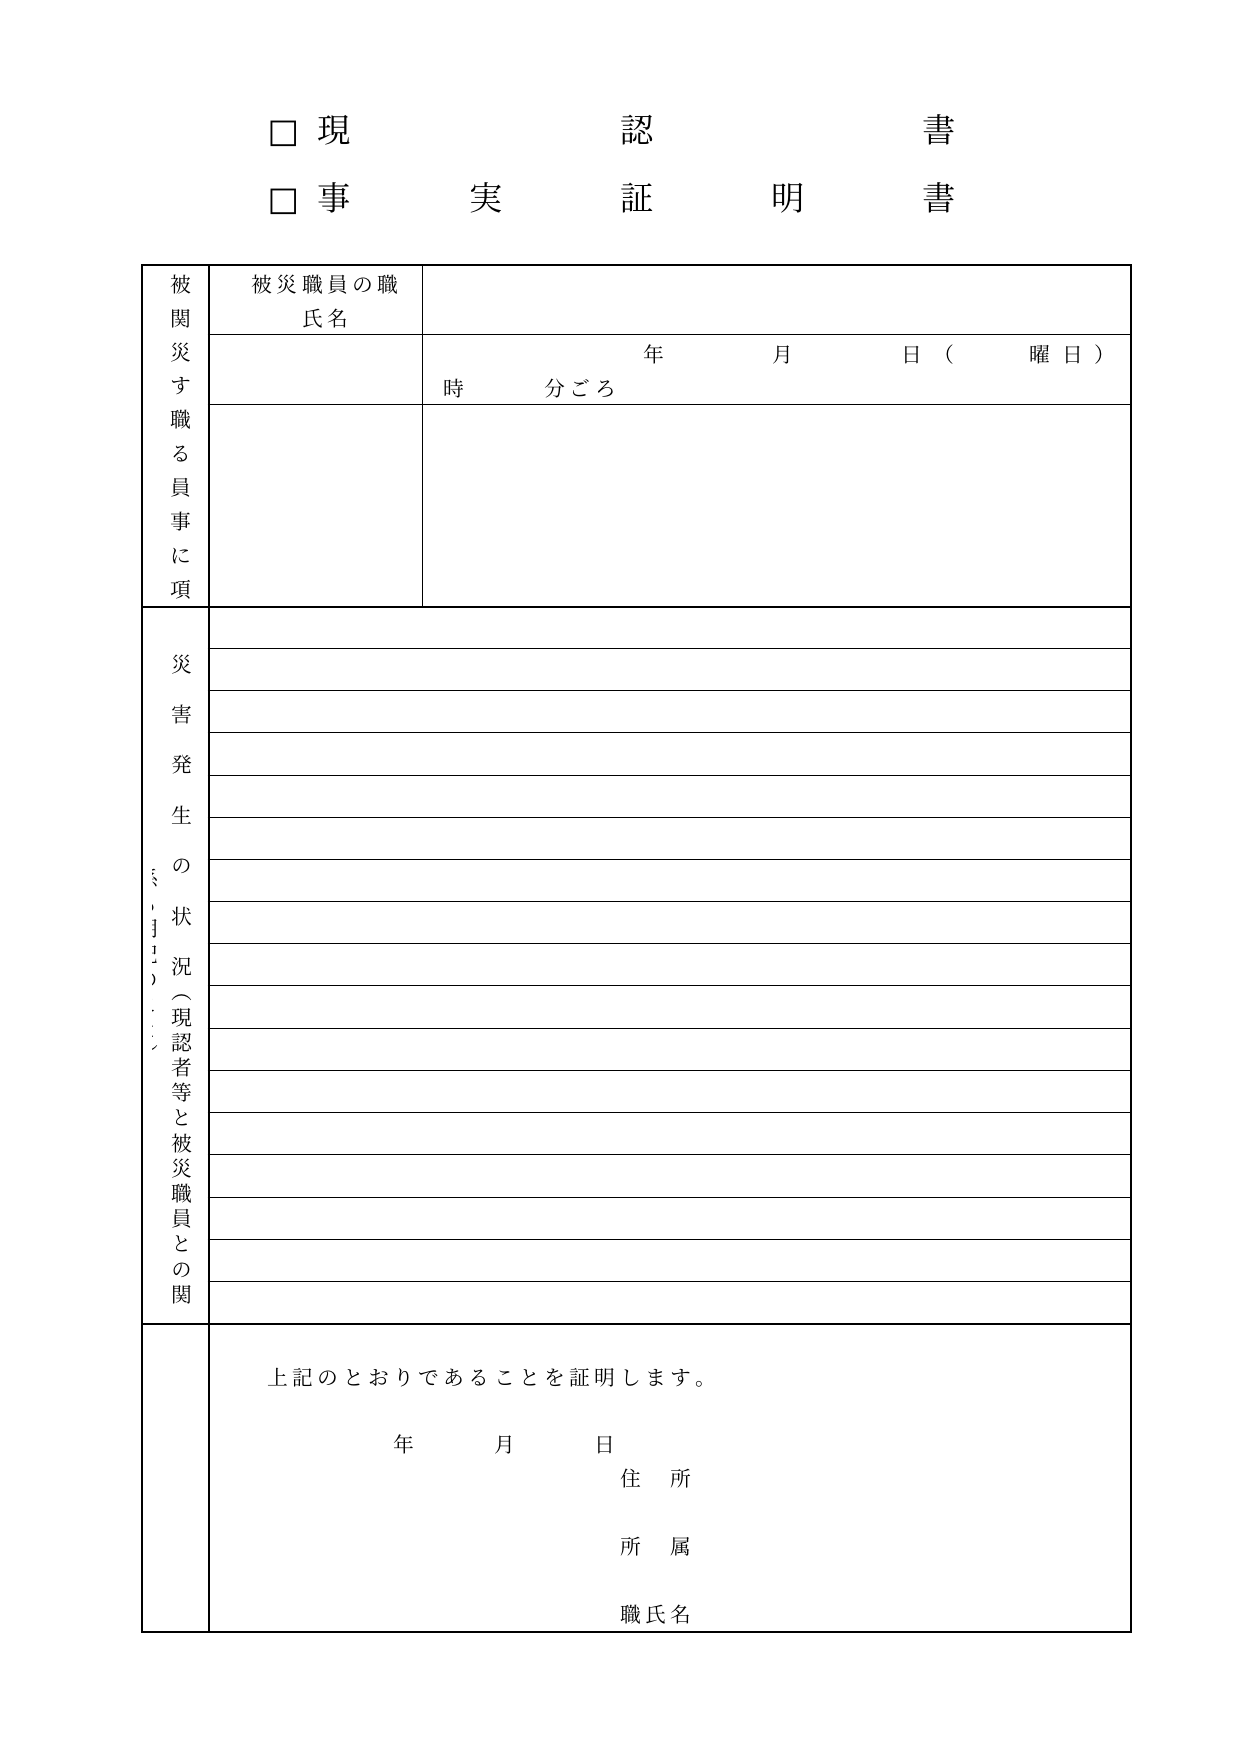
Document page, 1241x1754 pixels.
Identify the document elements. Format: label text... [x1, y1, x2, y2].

text □ 事 実 証 明 書 [141, 162, 1099, 230]
table_cell 災 害 発 生 の 状 況（現認者等と被災職員との関係も明記のこと） [143, 608, 208, 1323]
table_cell [210, 818, 1130, 859]
text □ 現 認 書 [141, 94, 1099, 162]
table_cell [210, 733, 1130, 774]
table_cell [210, 902, 1130, 943]
table_cell [210, 405, 422, 606]
table_cell [210, 1155, 1130, 1196]
table_cell [210, 986, 1130, 1028]
table_cell [210, 860, 1130, 901]
table_cell [210, 1071, 1130, 1112]
table_cell [210, 1029, 1130, 1070]
table_header [423, 266, 1130, 334]
table_cell [143, 1325, 208, 1631]
table_cell [210, 691, 1130, 732]
table_header 被災職員の職氏名 [210, 266, 422, 334]
table_cell [210, 608, 1130, 648]
table_header 被関 災す 職る 員事 に項 [143, 266, 208, 606]
table_cell [210, 944, 1130, 985]
table_cell [210, 1282, 1130, 1323]
table_cell [210, 1198, 1130, 1238]
table_cell [210, 335, 422, 404]
table_cell [210, 1113, 1130, 1154]
table_cell [210, 649, 1130, 690]
table_cell 年 月 日（ 曜日） 時 分ごろ [423, 335, 1130, 404]
table_cell [210, 1240, 1130, 1281]
table_cell [423, 405, 1130, 606]
table_cell 上記のとおりであることを証明します。 年 月 日 住 所 所 属 職氏名 [210, 1325, 1130, 1631]
table_cell [210, 776, 1130, 817]
